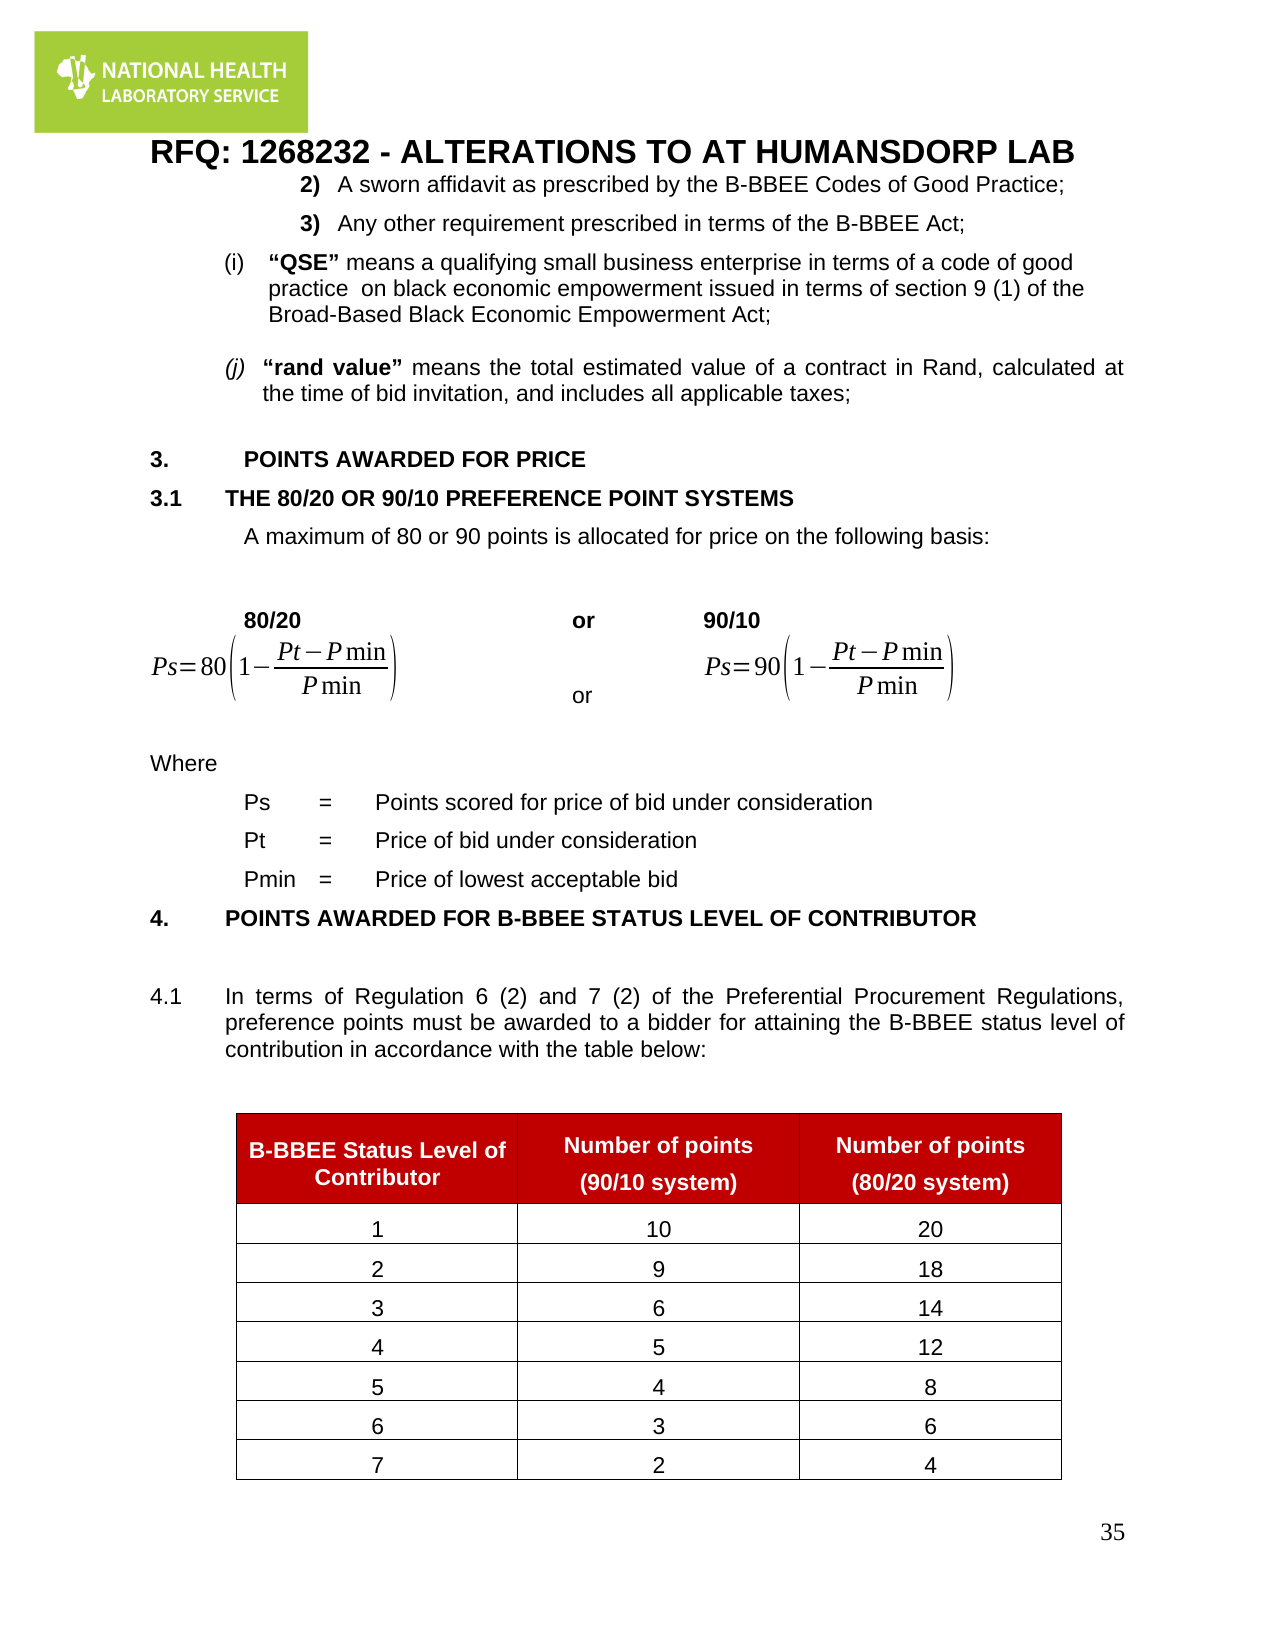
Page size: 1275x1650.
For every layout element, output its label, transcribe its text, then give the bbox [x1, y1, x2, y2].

table_cell 6 [237, 1401, 517, 1439]
list Any other requirement prescribed in terms of the B-BBEE Act; [300, 210, 1125, 236]
list POINTS AWARDED FOR PRICE [150, 446, 1125, 472]
picture [34, 31, 309, 133]
text Pt = Price of bid under consideration [150, 827, 1125, 854]
table_cell 5 [237, 1362, 517, 1400]
text A maximum of 80 or 90 points is allocated for price on the following basis: [150, 523, 1125, 550]
table_cell 3 [237, 1283, 517, 1321]
table_cell 4 [237, 1322, 517, 1361]
table_cell 20 [800, 1204, 1061, 1242]
list “rand value” means the total estimated value of a contract in Rand, calculated at the time of bid invitation, and includes all applicable taxes; [225, 354, 1125, 407]
table_cell 4 [518, 1362, 799, 1400]
table_cell 6 [800, 1401, 1061, 1439]
table_cell 18 [800, 1244, 1061, 1282]
table_cell 8 [800, 1362, 1061, 1400]
text Where [150, 750, 1125, 776]
list THE 80/20 OR 90/10 PREFERENCE POINT SYSTEMS [150, 484, 1125, 511]
table_cell 12 [800, 1322, 1061, 1361]
table_cell 10 [518, 1204, 799, 1242]
table_header Number of points (90/10 system) [518, 1114, 799, 1203]
table_cell 6 [518, 1283, 799, 1321]
text or [150, 633, 1125, 708]
text Pmin = Price of lowest acceptable bid [150, 866, 1125, 893]
table_cell 14 [800, 1283, 1061, 1321]
table_header B-BBEE Status Level of Contributor [237, 1114, 517, 1203]
table_cell 5 [518, 1322, 799, 1361]
table_cell 4 [800, 1440, 1061, 1479]
table_cell 1 [237, 1204, 517, 1242]
table_cell 7 [237, 1440, 517, 1479]
text 80/20 or 90/10 [150, 607, 1125, 633]
table_header Number of points (80/20 system) [800, 1114, 1061, 1203]
table_cell 2 [518, 1440, 799, 1479]
list POINTS AWARDED FOR B-BBEE STATUS LEVEL OF CONTRIBUTOR [150, 905, 1125, 931]
text Ps = Points scored for price of bid under consideration [150, 788, 1125, 815]
table_cell 3 [518, 1401, 799, 1439]
list “QSE” means a qualifying small business enterprise in terms of a code of good practice on black economic empowerment issued in terms of section 9 (1) of the Broad-Based Black Economic Empowerment Act; [224, 249, 1125, 328]
table_cell 9 [518, 1244, 799, 1282]
list A sworn affidavit as prescribed by the B-BBEE Codes of Good Practice; [300, 171, 1125, 197]
table_cell 2 [237, 1244, 517, 1282]
list In terms of Regulation 6 (2) and 7 (2) of the Preferential Procurement Regulations, preference points must be awarded to a bidder for attaining the B-BBEE status level of contribution in accordance with the table below: [150, 983, 1125, 1062]
